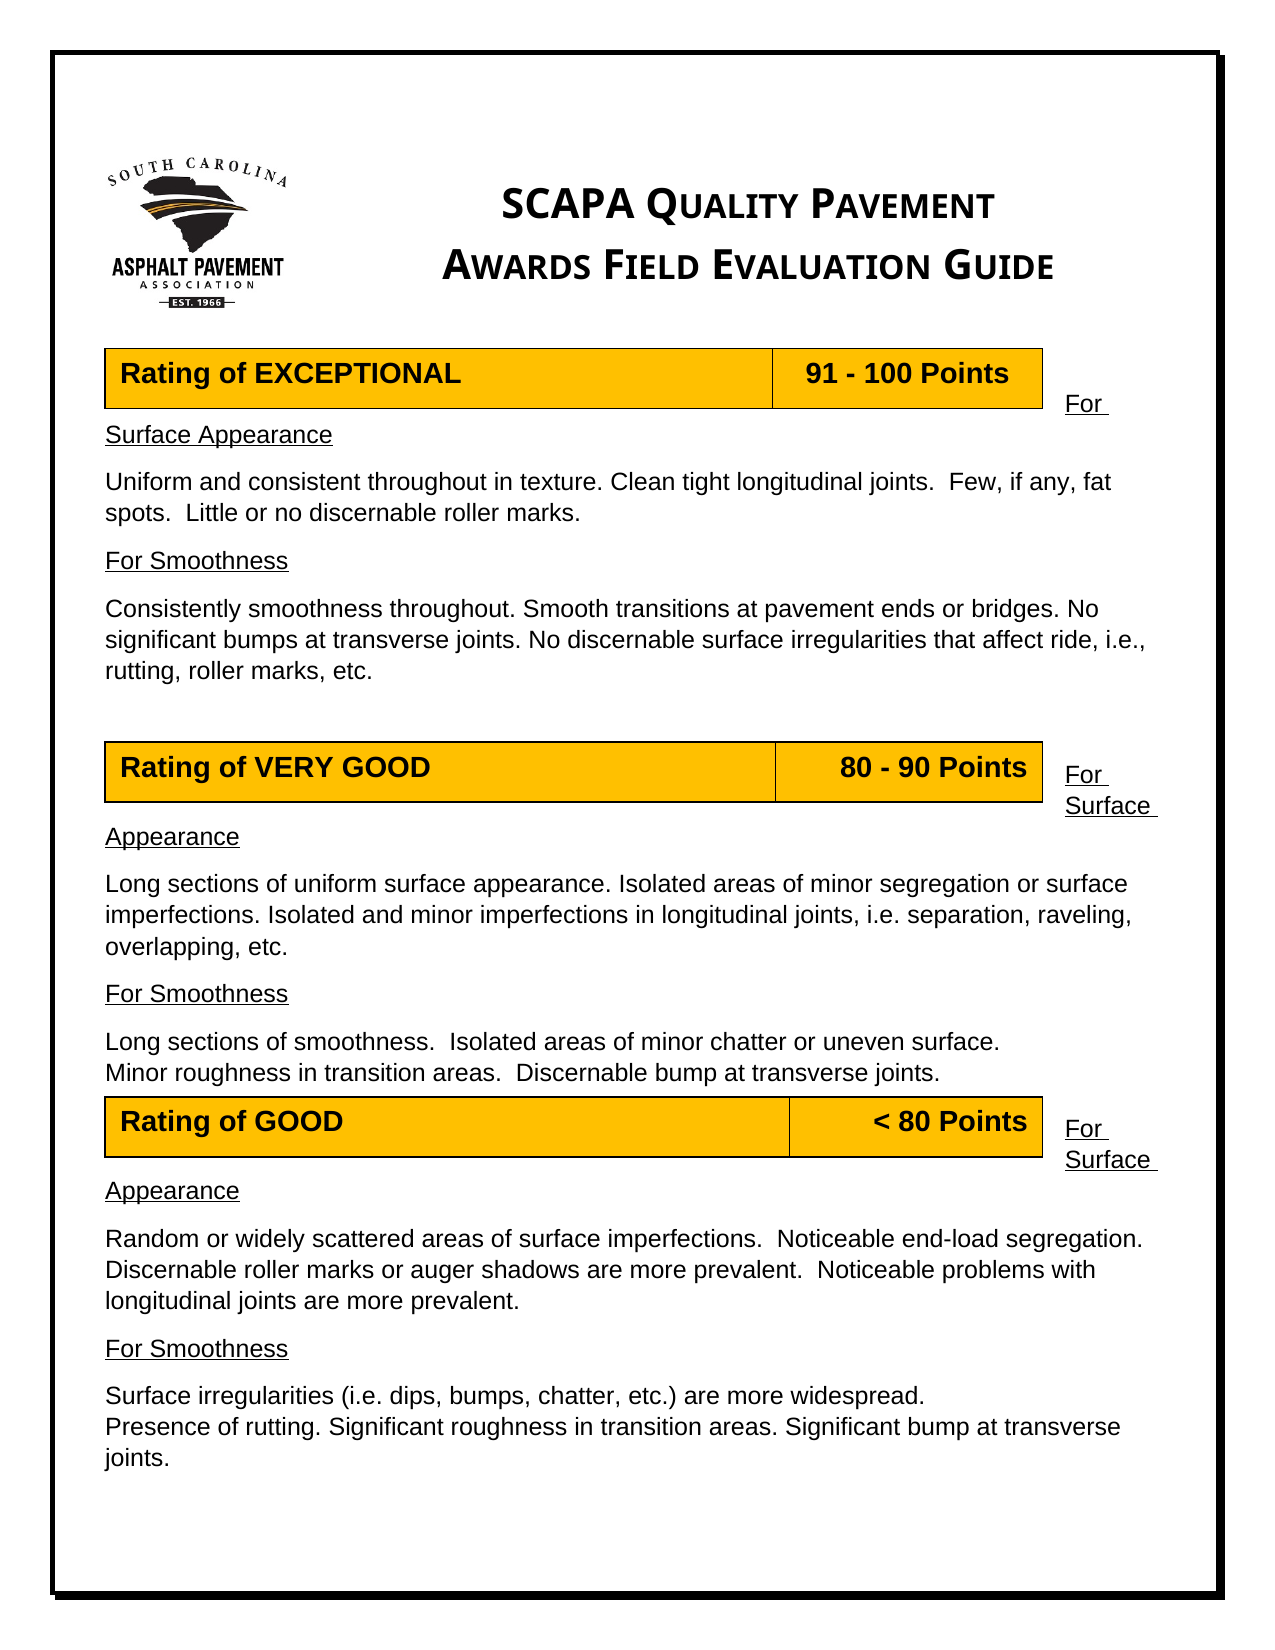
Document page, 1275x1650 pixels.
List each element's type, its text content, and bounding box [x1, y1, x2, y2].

text Surface irregularities (i.e. dips, bumps, chatter, etc.) are more widespread. Presence of rutting. Significant roughness in transition areas. Significant bump at transverse joints. [105, 1381, 1165, 1472]
text For Surface Appearance [105, 389, 1165, 448]
text For Smoothness [105, 546, 1165, 575]
text For Surface Appearance [105, 1114, 1165, 1205]
text Uniform and consistent throughout in texture. Clean tight longitudinal joints. Few, if any, fat spots. Little or no discernable roller marks. [105, 467, 1165, 527]
text Random or widely scattered areas of surface imperfections. Noticeable end-load segregation. Discernable roller marks or auger shadows are more prevalent. Noticeable problems with longitudinal joints are more prevalent. [105, 1224, 1165, 1315]
text For Smoothness [105, 979, 1165, 1008]
text Long sections of smoothness. Isolated areas of minor chatter or uneven surface. Minor roughness in transition areas. Discernable bump at transverse joints. [105, 1027, 1165, 1087]
picture [105, 151, 288, 314]
text Consistently smoothness throughout. Smooth transitions at pavement ends or bridges. No significant bumps at transverse joints. No discernable surface irregularities that affect ride, i.e., rutting, roller marks, etc. [105, 594, 1165, 685]
text For Surface Appearance [105, 760, 1165, 851]
text Long sections of uniform surface appearance. Isolated areas of minor segregation or surface imperfections. Isolated and minor imperfections in longitudinal joints, i.e. separation, raveling, overlapping, etc. [105, 869, 1165, 960]
text For Smoothness [105, 1334, 1165, 1362]
